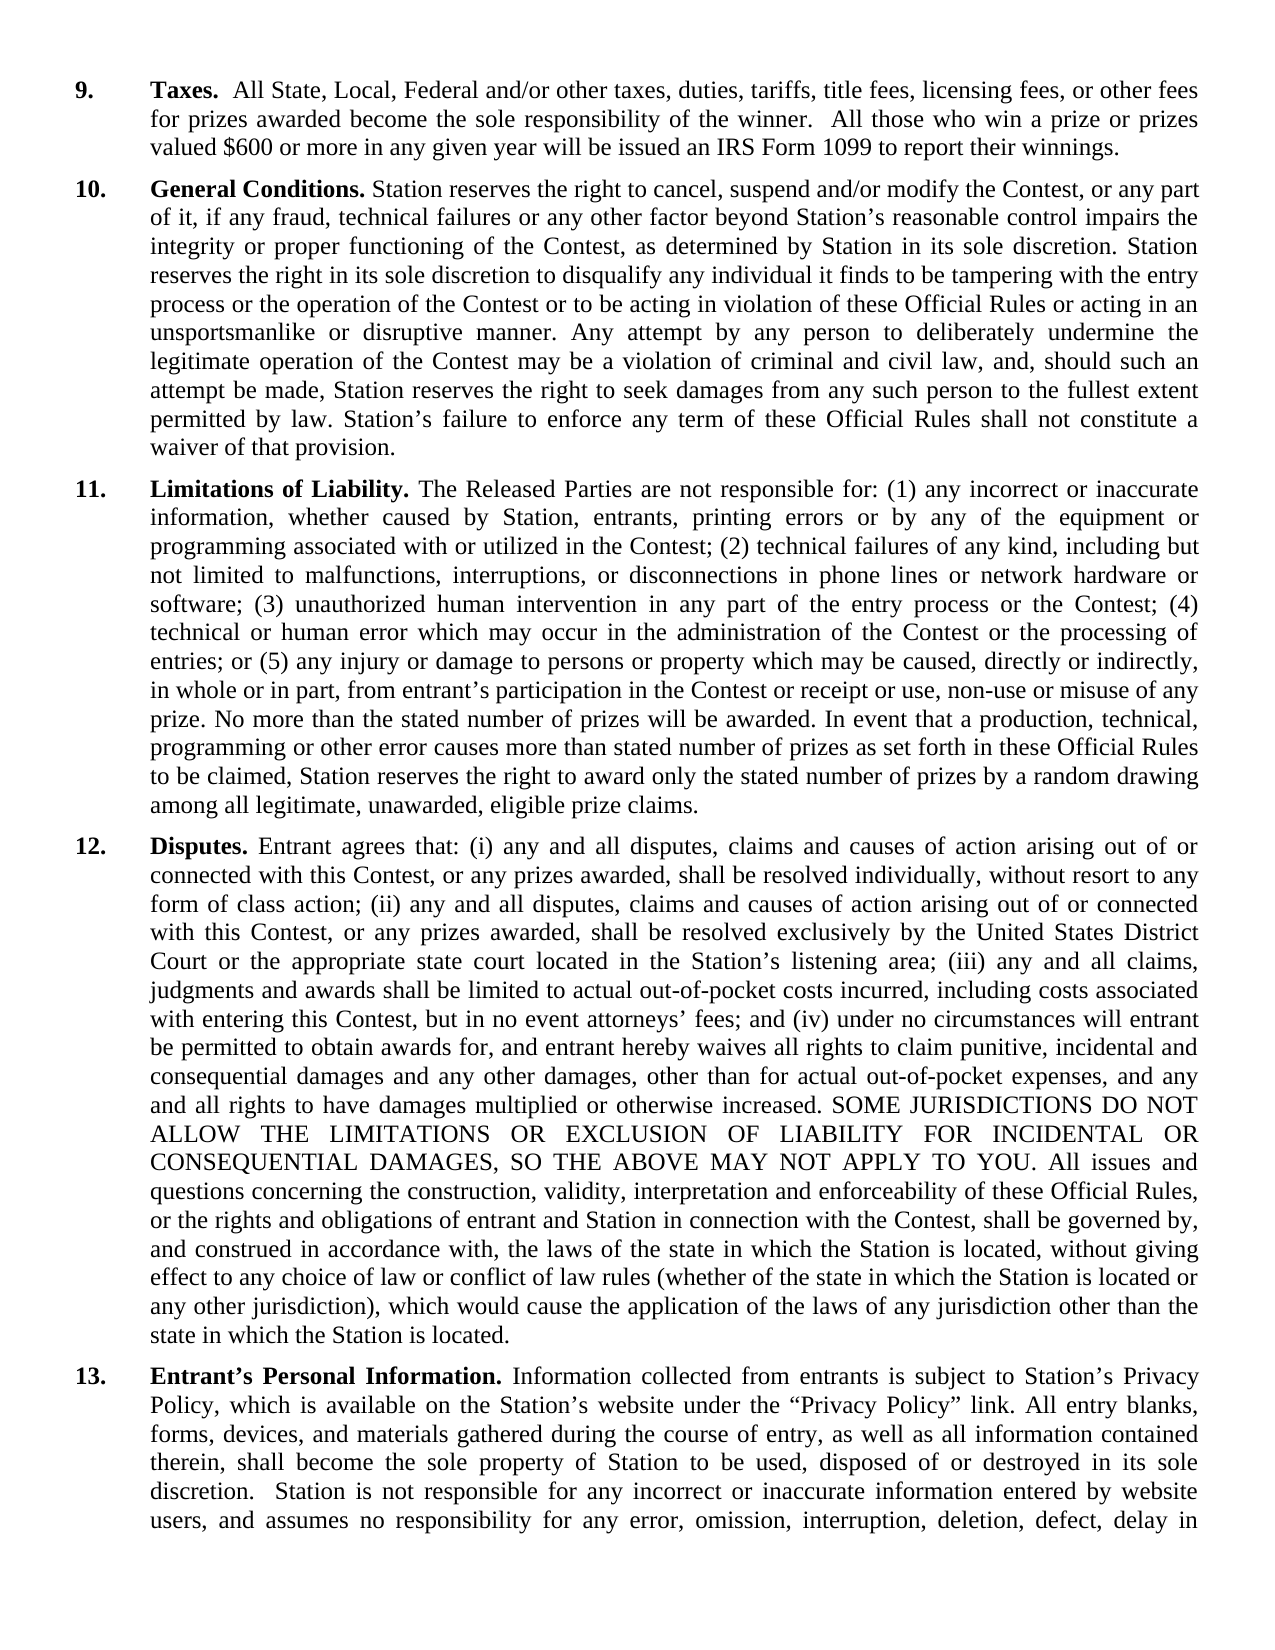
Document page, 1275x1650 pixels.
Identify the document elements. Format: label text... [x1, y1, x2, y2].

list General Conditions. Station reserves the right to cancel, suspend and/or modify the Contest, or any part of it, if any fraud, technical failures or any other factor beyond Station’s reasonable control impairs the integrity or proper functioning of the Contest, as determined by Station in its sole discretion. Station reserves the right in its sole discretion to disqualify any individual it finds to be tampering with the entry process or the operation of the Contest or to be acting in violation of these Official Rules or acting in an unsportsmanlike or disruptive manner. Any attempt by any person to deliberately undermine the legitimate operation of the Contest may be a violation of criminal and civil law, and, should such an attempt be made, Station reserves the right to seek damages from any such person to the fullest extent permitted by law. Station’s failure to enforce any term of these Official Rules shall not constitute a waiver of that provision. [75, 174, 1200, 461]
list Disputes. Entrant agrees that: (i) any and all disputes, claims and causes of action arising out of or connected with this Contest, or any prizes awarded, shall be resolved individually, without resort to any form of class action; (ii) any and all disputes, claims and causes of action arising out of or connected with this Contest, or any prizes awarded, shall be resolved exclusively by the United States District Court or the appropriate state court located in the Station’s listening area; (iii) any and all claims, judgments and awards shall be limited to actual out-of-pocket costs incurred, including costs associated with entering this Contest, but in no event attorneys’ fees; and (iv) under no circumstances will entrant be permitted to obtain awards for, and entrant hereby waives all rights to claim punitive, incidental and consequential damages and any other damages, other than for actual out-of-pocket expenses, and any and all rights to have damages multiplied or otherwise increased. SOME JURISDICTIONS DO NOT ALLOW THE LIMITATIONS OR EXCLUSION OF LIABILITY FOR INCIDENTAL OR CONSEQUENTIAL DAMAGES, SO THE ABOVE MAY NOT APPLY TO YOU. All issues and questions concerning the construction, validity, interpretation and enforceability of these Official Rules, or the rights and obligations of entrant and Station in connection with the Contest, shall be governed by, and construed in accordance with, the laws of the state in which the Station is located, without giving effect to any choice of law or conflict of law rules (whether of the state in which the Station is located or any other jurisdiction), which would cause the application of the laws of any jurisdiction other than the state in which the Station is located. [75, 831, 1200, 1349]
list Taxes. All State, Local, Federal and/or other taxes, duties, tariffs, title fees, licensing fees, or other fees for prizes awarded become the sole responsibility of the winner. All those who win a prize or prizes valued $600 or more in any given year will be issued an IRS Form 1099 to report their winnings. [75, 75, 1200, 161]
list Limitations of Liability. The Released Parties are not responsible for: (1) any incorrect or inaccurate information, whether caused by Station, entrants, printing errors or by any of the equipment or programming associated with or utilized in the Contest; (2) technical failures of any kind, including but not limited to malfunctions, interruptions, or disconnections in phone lines or network hardware or software; (3) unauthorized human intervention in any part of the entry process or the Contest; (4) technical or human error which may occur in the administration of the Contest or the processing of entries; or (5) any injury or damage to persons or property which may be caused, directly or indirectly, in whole or in part, from entrant’s participation in the Contest or receipt or use, non-use or misuse of any prize. No more than the stated number of prizes will be awarded. In event that a production, technical, programming or other error causes more than stated number of prizes as set forth in these Official Rules to be claimed, Station reserves the right to award only the stated number of prizes by a random drawing among all legitimate, unawarded, eligible prize claims. [75, 474, 1200, 819]
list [75, 1361, 1200, 1534]
